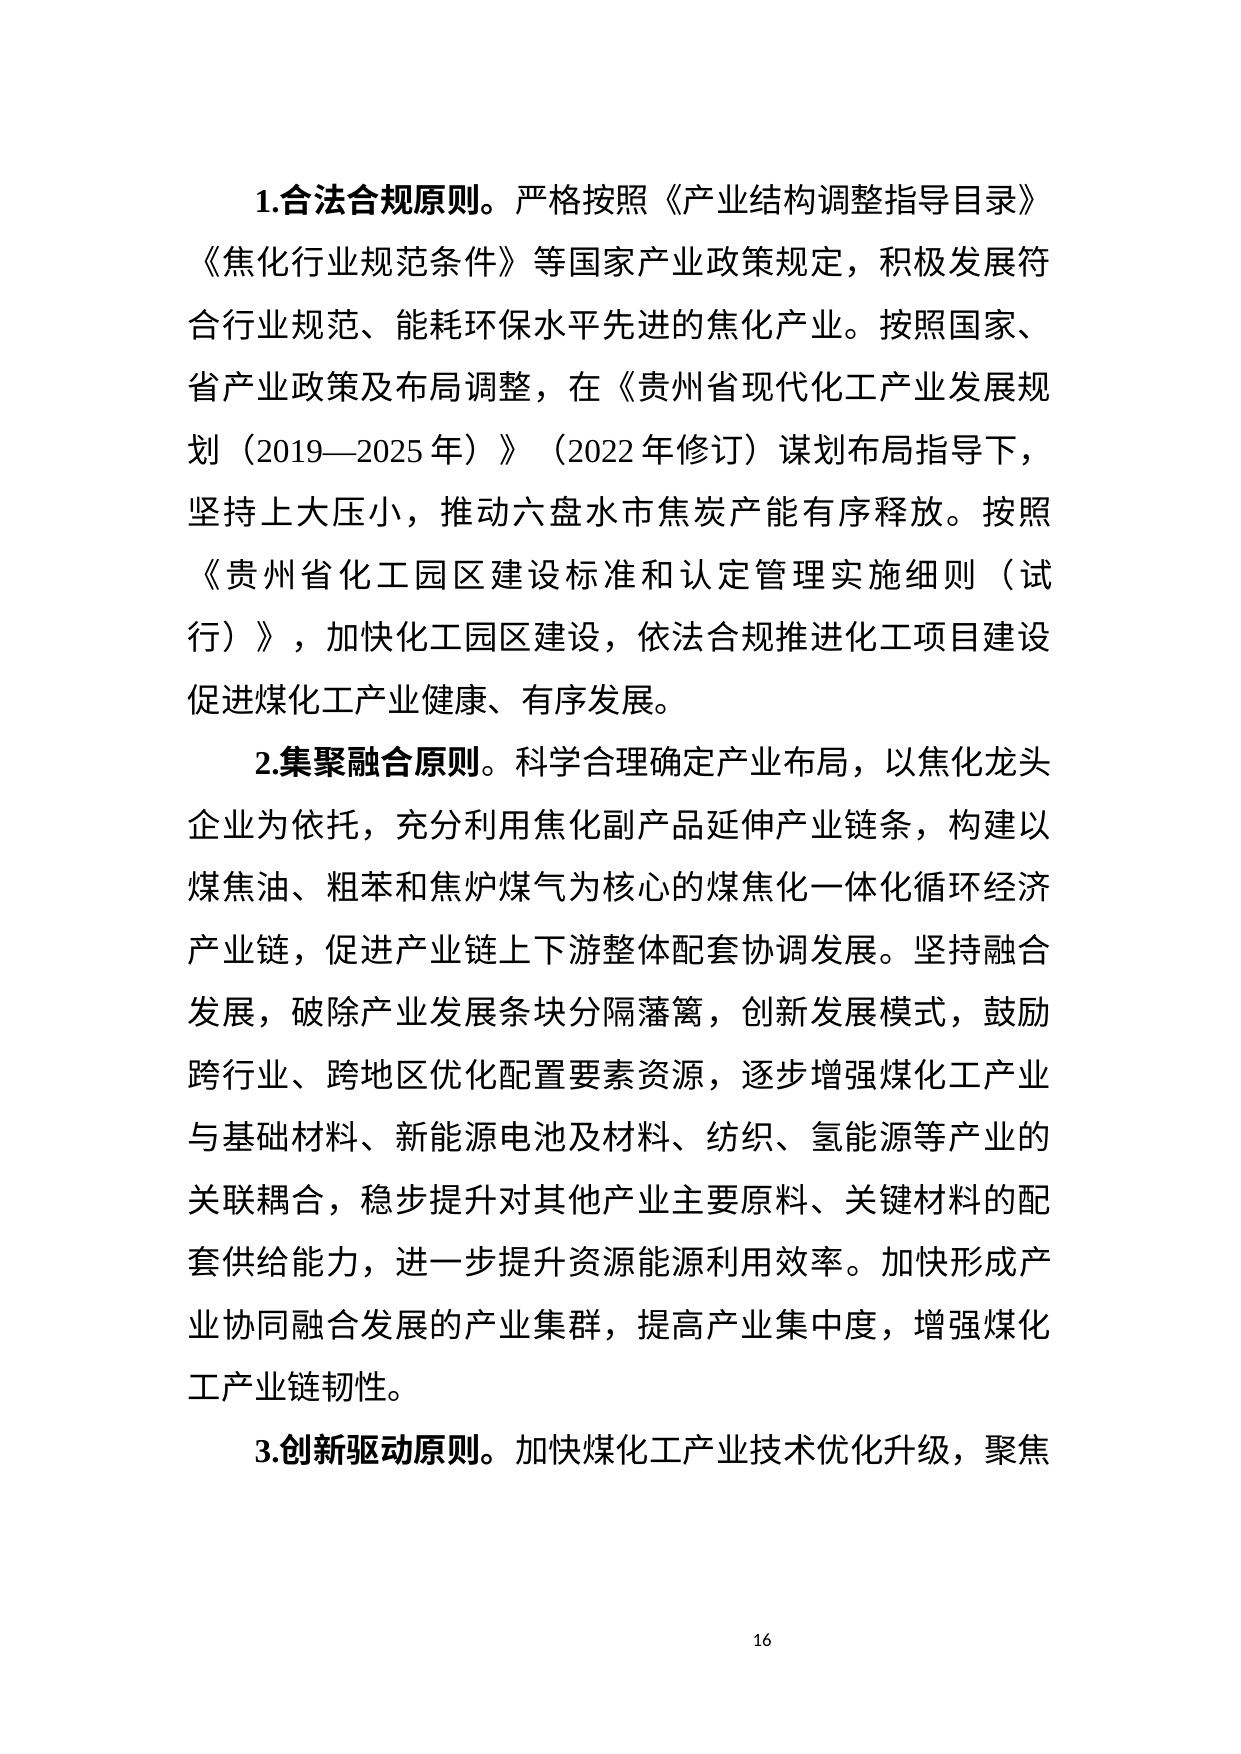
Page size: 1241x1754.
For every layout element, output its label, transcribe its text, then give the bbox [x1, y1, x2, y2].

text 1.合法合规原则。严格按照《产业结构调整指导目录》《焦化行业规范条件》等国家产业政策规定，积极发展符合行业规范、能耗环保水平先进的焦化产业。按照国家、省产业政策及布局调整，在《贵州省现代化工产业发展规划（2019—2025年）》（2022年修订）谋划布局指导下，坚持上大压小，推动六盘水市焦炭产能有序释放。按照《贵州省化工园区建设标准和认定管理实施细则（试行）》，加快化工园区建设，依法合规推进化工项目建设，促进煤化工产业健康、有序发展。 [187, 162, 1053, 724]
text 2.集聚融合原则。科学合理确定产业布局，以焦化龙头企业为依托，充分利用焦化副产品延伸产业链条，构建以煤焦油、粗苯和焦炉煤气为核心的煤焦化一体化循环经济产业链，促进产业链上下游整体配套协调发展。坚持融合发展，破除产业发展条块分隔藩篱，创新发展模式，鼓励跨行业、跨地区优化配置要素资源，逐步增强煤化工产业与基础材料、新能源电池及材料、纺织、氢能源等产业的关联耦合，稳步提升对其他产业主要原料、关键材料的配套供给能力，进一步提升资源能源利用效率。加快形成产业协同融合发展的产业集群，提高产业集中度，增强煤化工产业链韧性。 [187, 724, 1053, 1412]
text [187, 1412, 1053, 1540]
